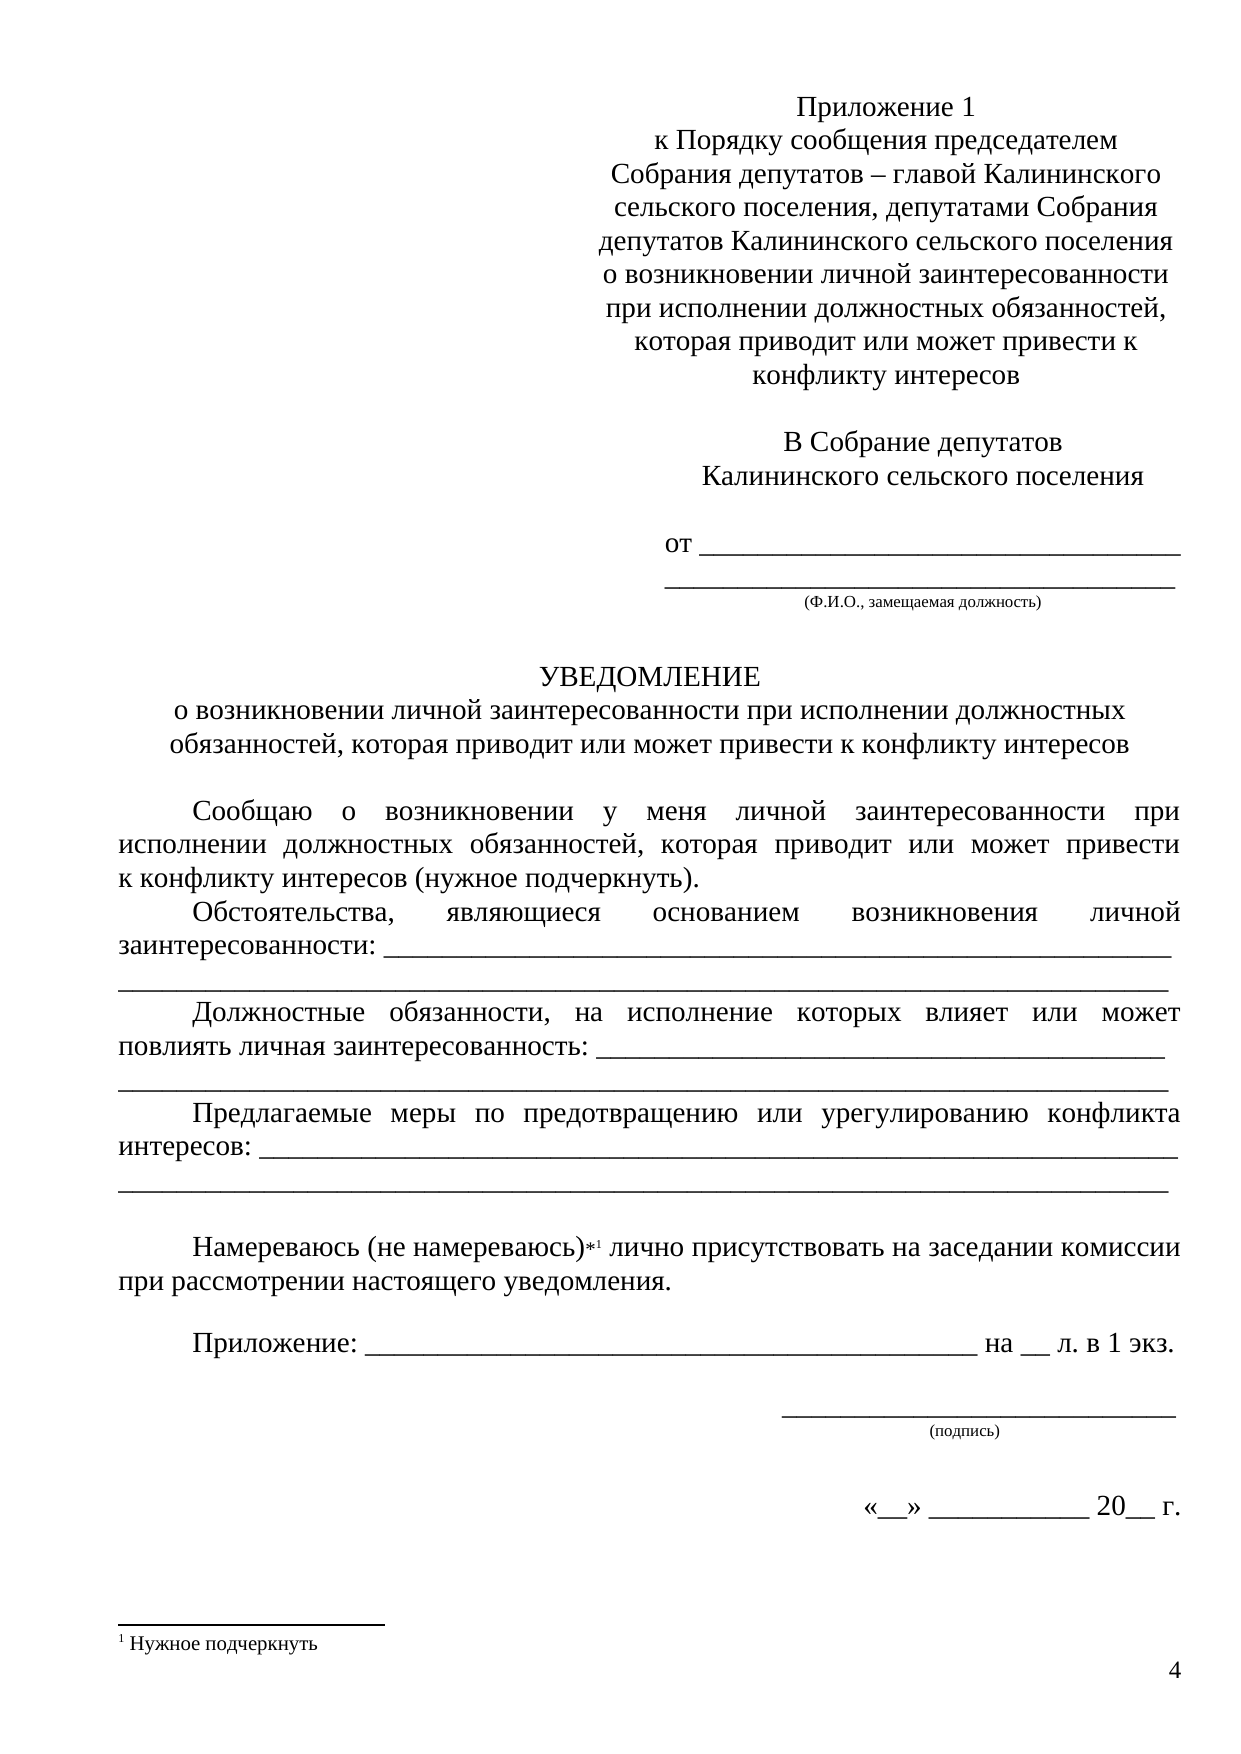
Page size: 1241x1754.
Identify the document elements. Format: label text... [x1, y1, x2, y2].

text ________________________________________________________________________ [118, 961, 1181, 994]
text (Ф.И.О., замещаемая должность) [664, 592, 1181, 625]
text Предлагаемые меры по предотвращению или урегулированию конфликта интересов: _______________________________________________________________ [118, 1095, 1181, 1162]
text В Собрание депутатов [664, 424, 1181, 458]
text Сообщаю о возникновении у меня личной заинтересованности при исполнении должностных обязанностей, которая приводит или может привести к конфликту интересов (нужное подчеркнуть). [118, 793, 1181, 894]
text (подпись) [266, 1421, 1181, 1454]
text от _________________________________ [664, 525, 1181, 558]
text ________________________________________________________________________ [118, 1061, 1181, 1095]
text Калининского сельского поселения [664, 458, 1181, 491]
text Должностные обязанности, на исполнение которых влияет или может повлиять личная заинтересованность: _______________________________________ [118, 994, 1181, 1061]
text ___________________________ [708, 1387, 1181, 1421]
text Обстоятельства, являющиеся основанием возникновения личной заинтересованности: ______________________________________________________ [118, 894, 1181, 961]
text ________________________________________________________________________ [118, 1162, 1181, 1196]
text о возникновении личной заинтересованности при исполнении должностных обязанностей, которая приводит или может привести к конфликту интересов [118, 692, 1181, 759]
text УВЕДОМЛЕНИЕ [118, 659, 1181, 692]
text к Порядку сообщения председателем Собрания депутатов – главой Калининского сельского поселения, депутатами Собрания депутатов Калининского сельского поселения о возникновении личной заинтересованности при исполнении должностных обязанностей, которая приводит или может привести к конфликту интересов [591, 122, 1181, 391]
text Намереваюсь (не намереваюсь)* лично присутствовать на заседании комиссии при рассмотрении настоящего уведомления. [118, 1229, 1181, 1296]
text Приложение: __________________________________________ на __ л. в 1 экз. [118, 1325, 1181, 1358]
text «__» ___________ 20__ г. [118, 1488, 1181, 1521]
text Приложение 1 [591, 89, 1181, 122]
text ___________________________________ [664, 558, 1181, 592]
